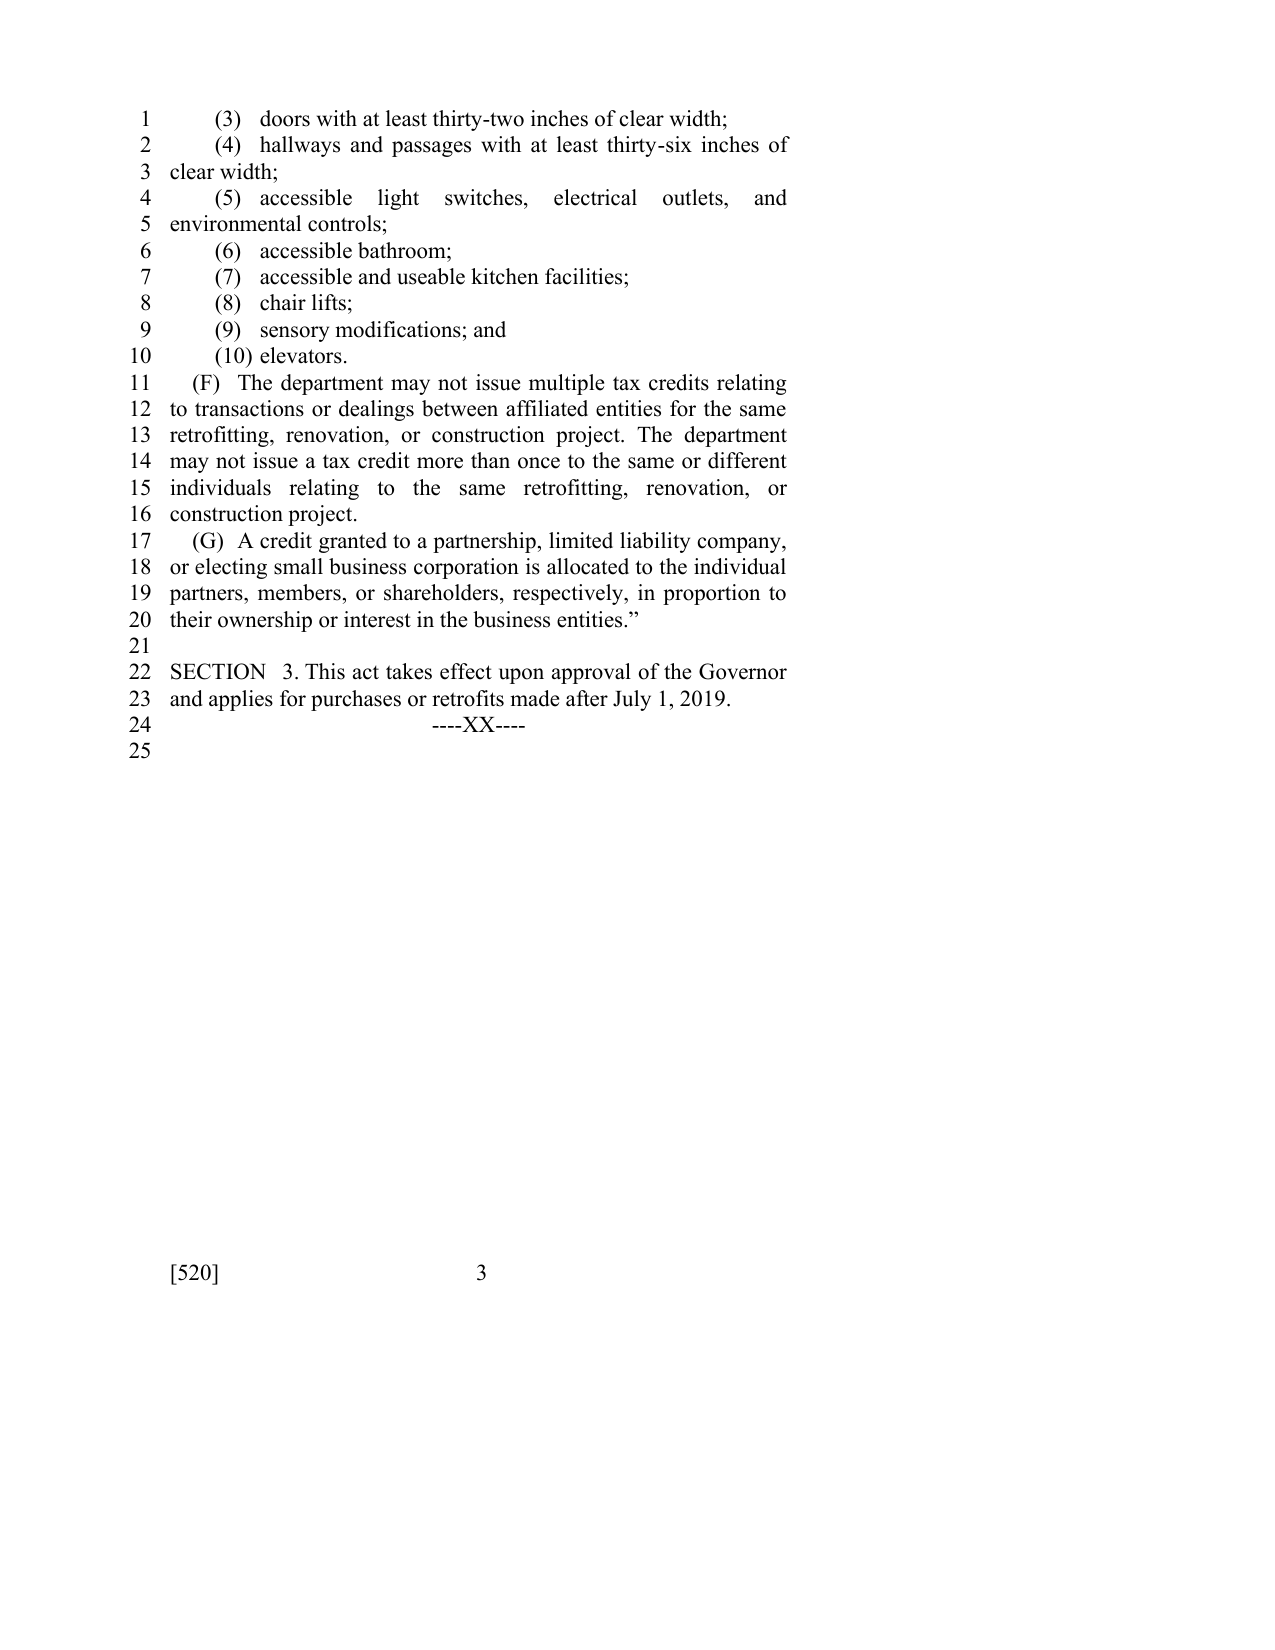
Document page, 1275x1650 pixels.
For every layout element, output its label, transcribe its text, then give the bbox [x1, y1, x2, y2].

text (9) sensory modifications; and [169, 316, 787, 342]
text (6) accessible bathroom; [169, 237, 787, 263]
text (4) hallways and passages with at least thirty-six inches of clear width; [169, 131, 787, 184]
text ----XX---- [169, 711, 787, 737]
text (5) accessible light switches, electrical outlets, and environmental controls; [169, 184, 787, 237]
text (10) elevators. [169, 342, 787, 368]
text (8) chair lifts; [169, 289, 787, 316]
text (3) doors with at least thirty-two inches of clear width; [169, 105, 787, 131]
text (F) The department may not issue multiple tax credits relating to transactions or dealings between affiliated entities for the same retrofitting, renovation, or construction project. The department may not issue a tax credit more than once to the same or different individuals relating to the same retrofitting, renovation, or construction project. [169, 368, 787, 527]
text (G) A credit granted to a partnership, limited liability company, or electing small business corporation is allocated to the individual partners, members, or shareholders, respectively, in proportion to their ownership or interest in the business entities.” [169, 527, 787, 632]
text SECTION 3. This act takes effect upon approval of the Governor and applies for purchases or retrofits made after July 1, 2019. [169, 658, 787, 711]
text (7) accessible and useable kitchen facilities; [169, 263, 787, 289]
